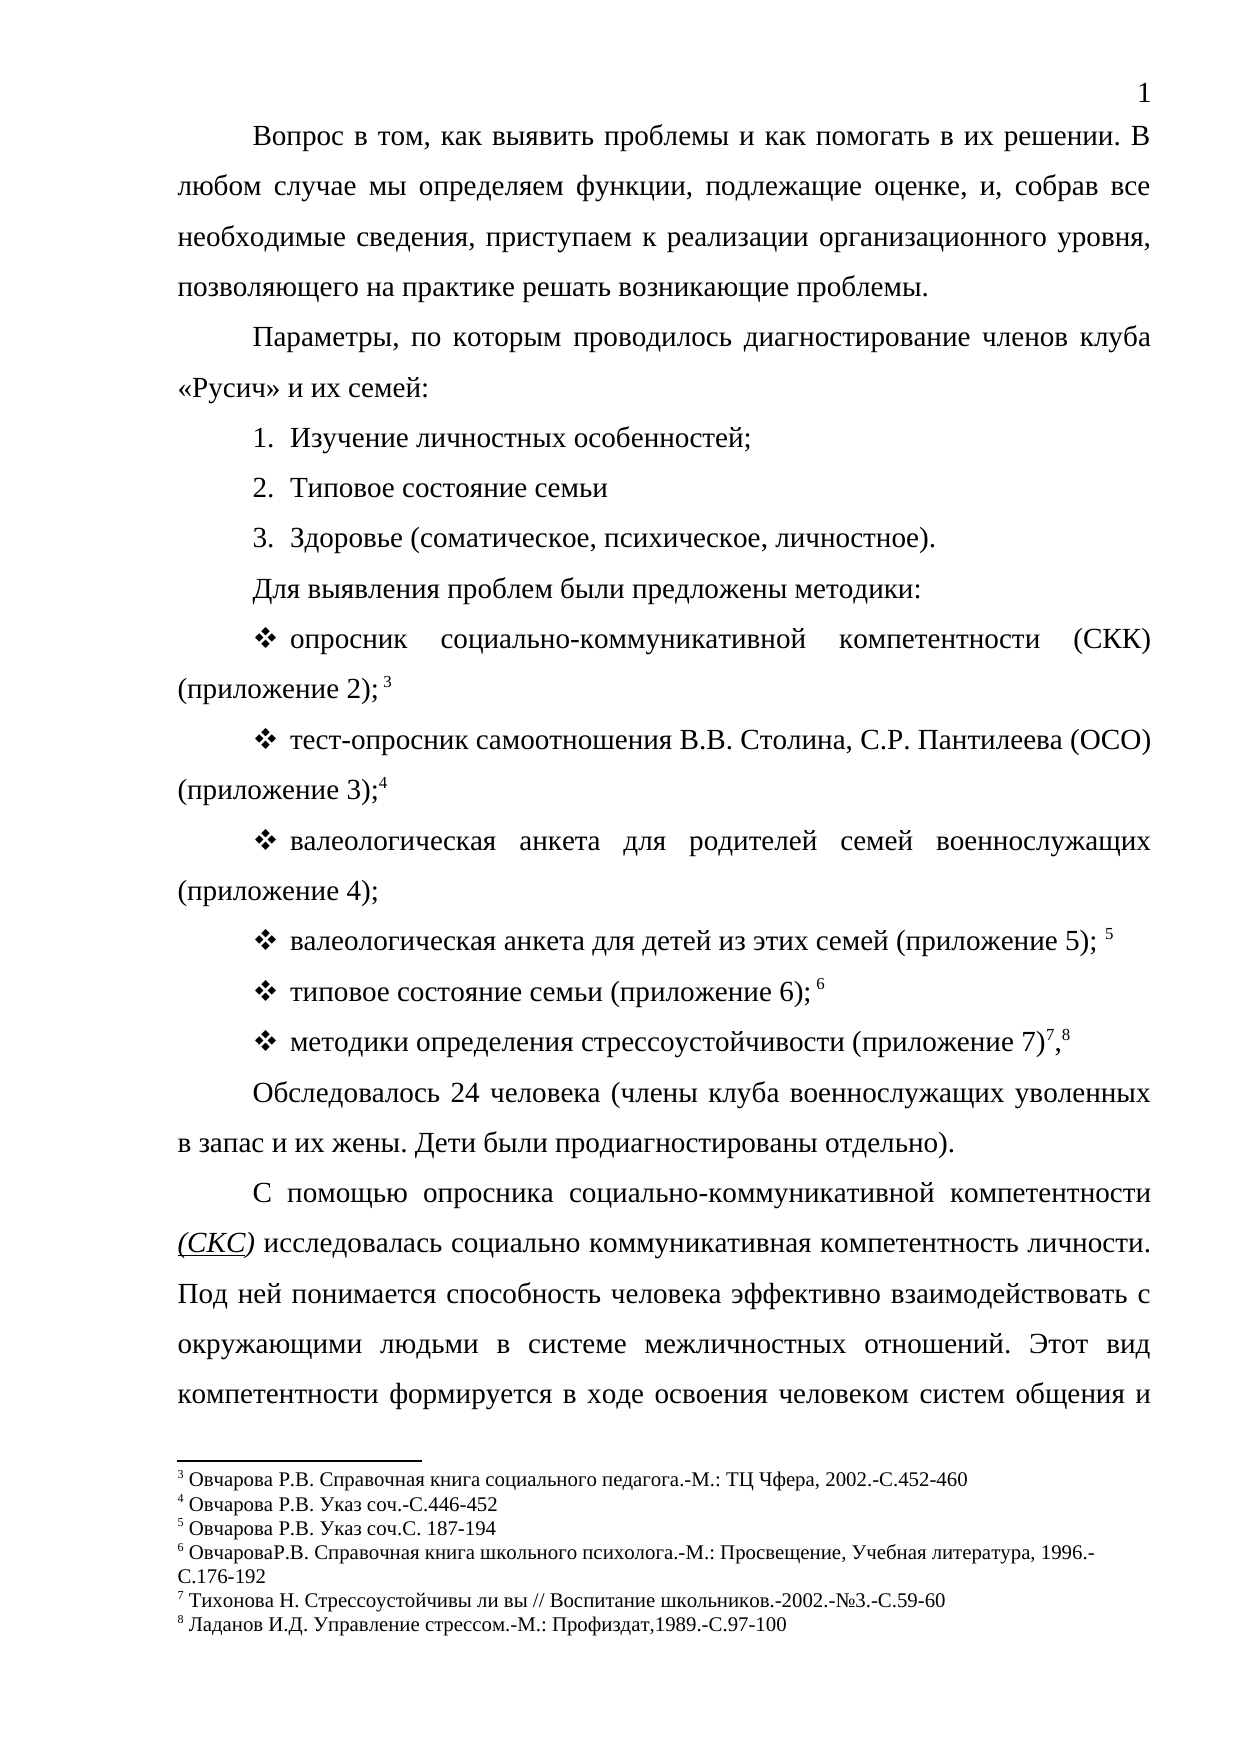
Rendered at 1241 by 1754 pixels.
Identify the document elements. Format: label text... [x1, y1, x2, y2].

list Здоровье (соматическое, психическое, личностное). [177, 521, 1152, 554]
list опросник социально-коммуникативной компетентности (СКК) (приложение 2); [177, 621, 1152, 705]
list методики определения стрессоустойчивости (приложение 7), [177, 1024, 1152, 1058]
list тест-опросник самоотношения В.В. Столина, С.Р. Пантилеева (ОСО) (приложение 3); [177, 722, 1152, 806]
list Изучение личностных особенностей; [177, 420, 1152, 453]
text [177, 1175, 1152, 1410]
list валеологическая анкета для родителей семей военнослужащих (приложение 4); [177, 823, 1152, 907]
text Параметры, по которым проводилось диагностирование членов клуба «Русич» и их семей: [177, 319, 1152, 403]
list Типовое состояние семьи [177, 470, 1152, 504]
text Обследовалось 24 человека (члены клуба военнослужащих уволенных в запас и их жены. Дети были продиагностированы отдельно). [177, 1075, 1152, 1158]
list типовое состояние семьи (приложение 6); [177, 974, 1152, 1007]
text Для выявления проблем были предложены методики: [177, 571, 1152, 604]
text Вопрос в том, как выявить проблемы и как помогать в их решении. В любом случае мы определяем функции, подлежащие оценке, и, собрав все необходимые сведения, приступаем к реализации организационного уровня, позволяющего на практике решать возникающие проблемы. [177, 118, 1152, 303]
list валеологическая анкета для детей из этих семей (приложение 5); [177, 923, 1152, 957]
